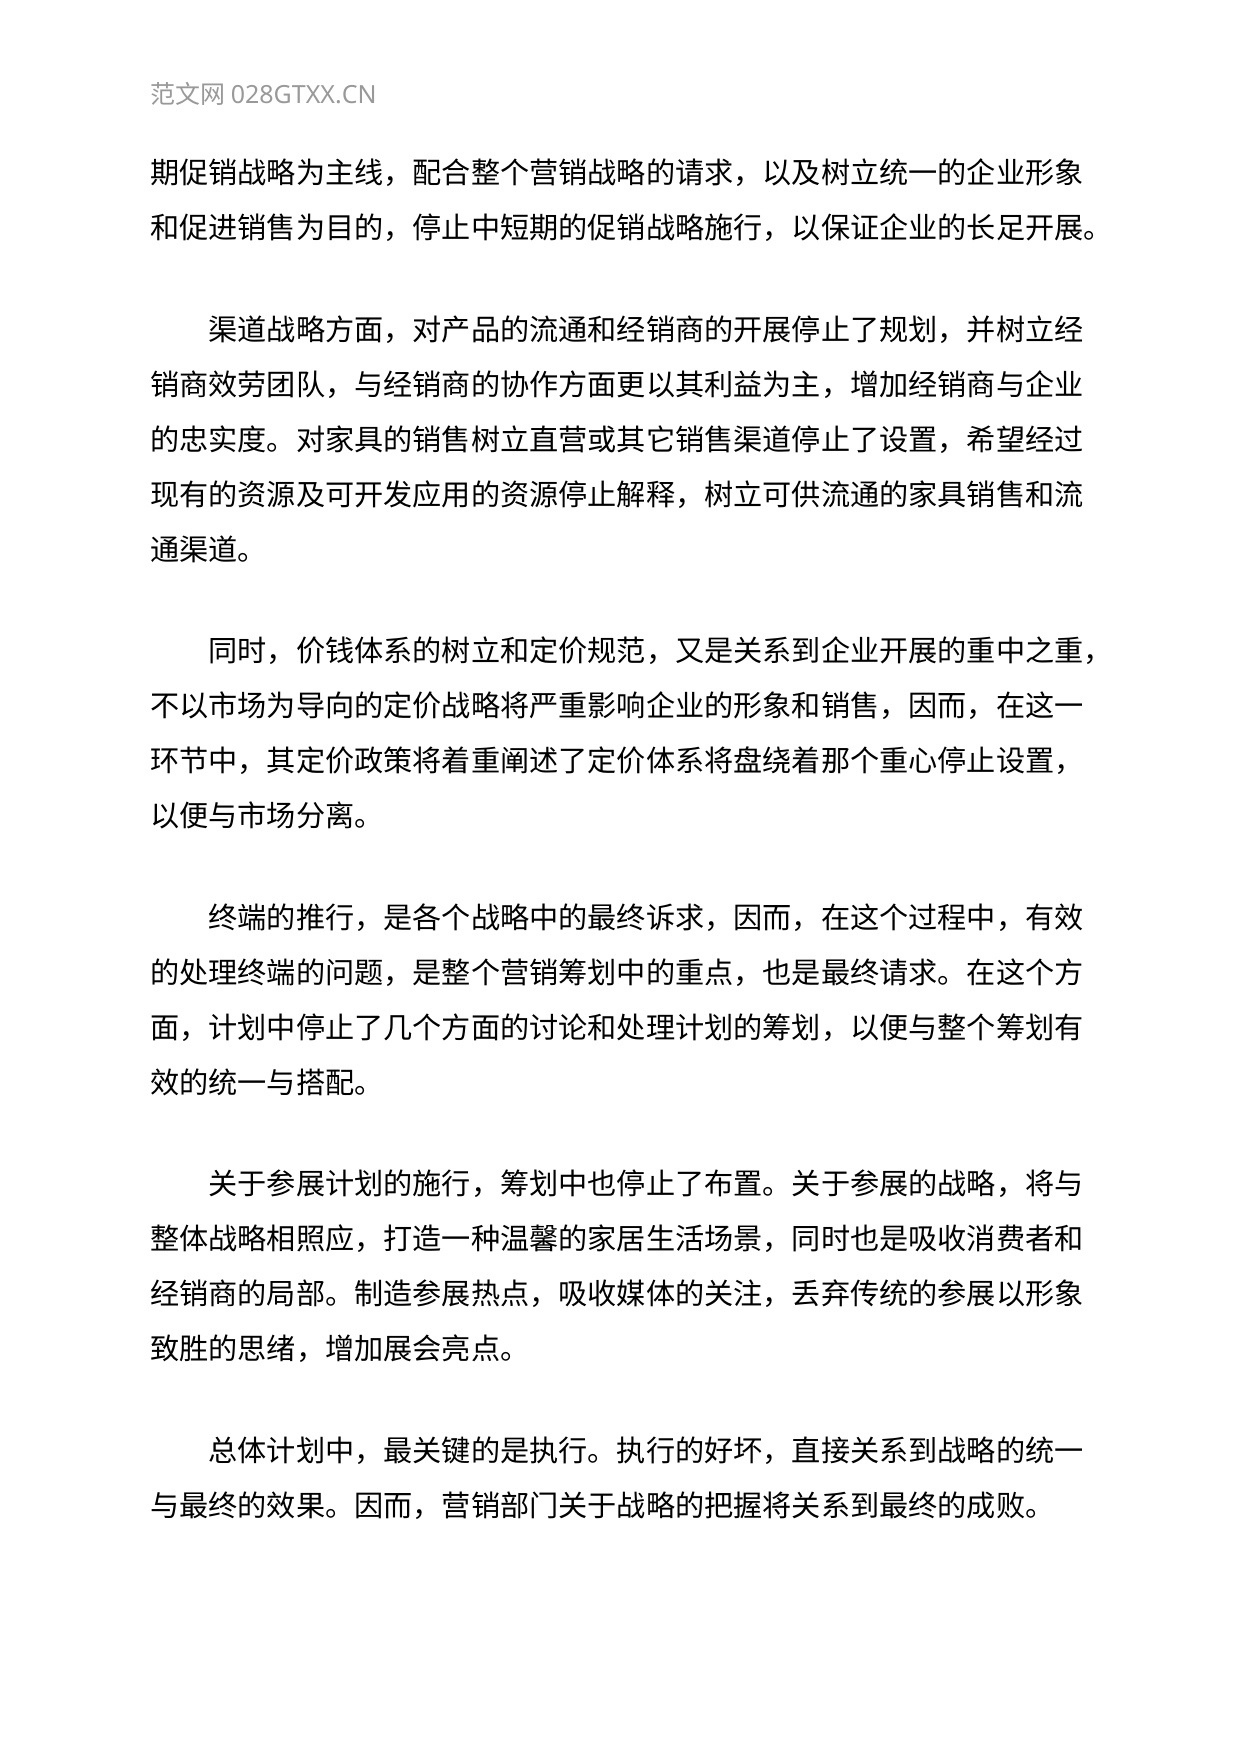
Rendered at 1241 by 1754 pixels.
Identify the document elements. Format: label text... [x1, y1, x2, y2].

text 关于参展计划的施行，筹划中也停止了布置。关于参展的战略，将与整体战略相照应，打造一种温馨的家居生活场景，同时也是吸收消费者和经销商的局部。制造参展热点，吸收媒体的关注，丢弃传统的参展以形象致胜的思绪，增加展会亮点。 [150, 1161, 1090, 1368]
text 终端的推行，是各个战略中的最终诉求，因而，在这个过程中，有效的处理终端的问题，是整个营销筹划中的重点，也是最终请求。在这个方面，计划中停止了几个方面的讨论和处理计划的筹划，以便与整个筹划有效的统一与搭配。 [150, 894, 1090, 1101]
text 总体计划中，最关键的是执行。执行的好坏，直接关系到战略的统一与最终的效果。因而，营销部门关于战略的把握将关系到最终的成败。 [150, 1427, 1090, 1524]
text 同时，价钱体系的树立和定价规范，又是关系到企业开展的重中之重，不以市场为导向的定价战略将严重影响企业的形象和销售，因而，在这一环节中，其定价政策将着重阐述了定价体系将盘绕着那个重心停止设置，以便与市场分离。 [150, 628, 1090, 835]
text 渠道战略方面，对产品的流通和经销商的开展停止了规划，并树立经销商效劳团队，与经销商的协作方面更以其利益为主，增加经销商与企业的忠实度。对家具的销售树立直营或其它销售渠道停止了设置，希望经过现有的资源及可开发应用的资源停止解释，树立可供流通的家具销售和流通渠道。 [150, 307, 1090, 568]
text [150, 150, 1090, 247]
